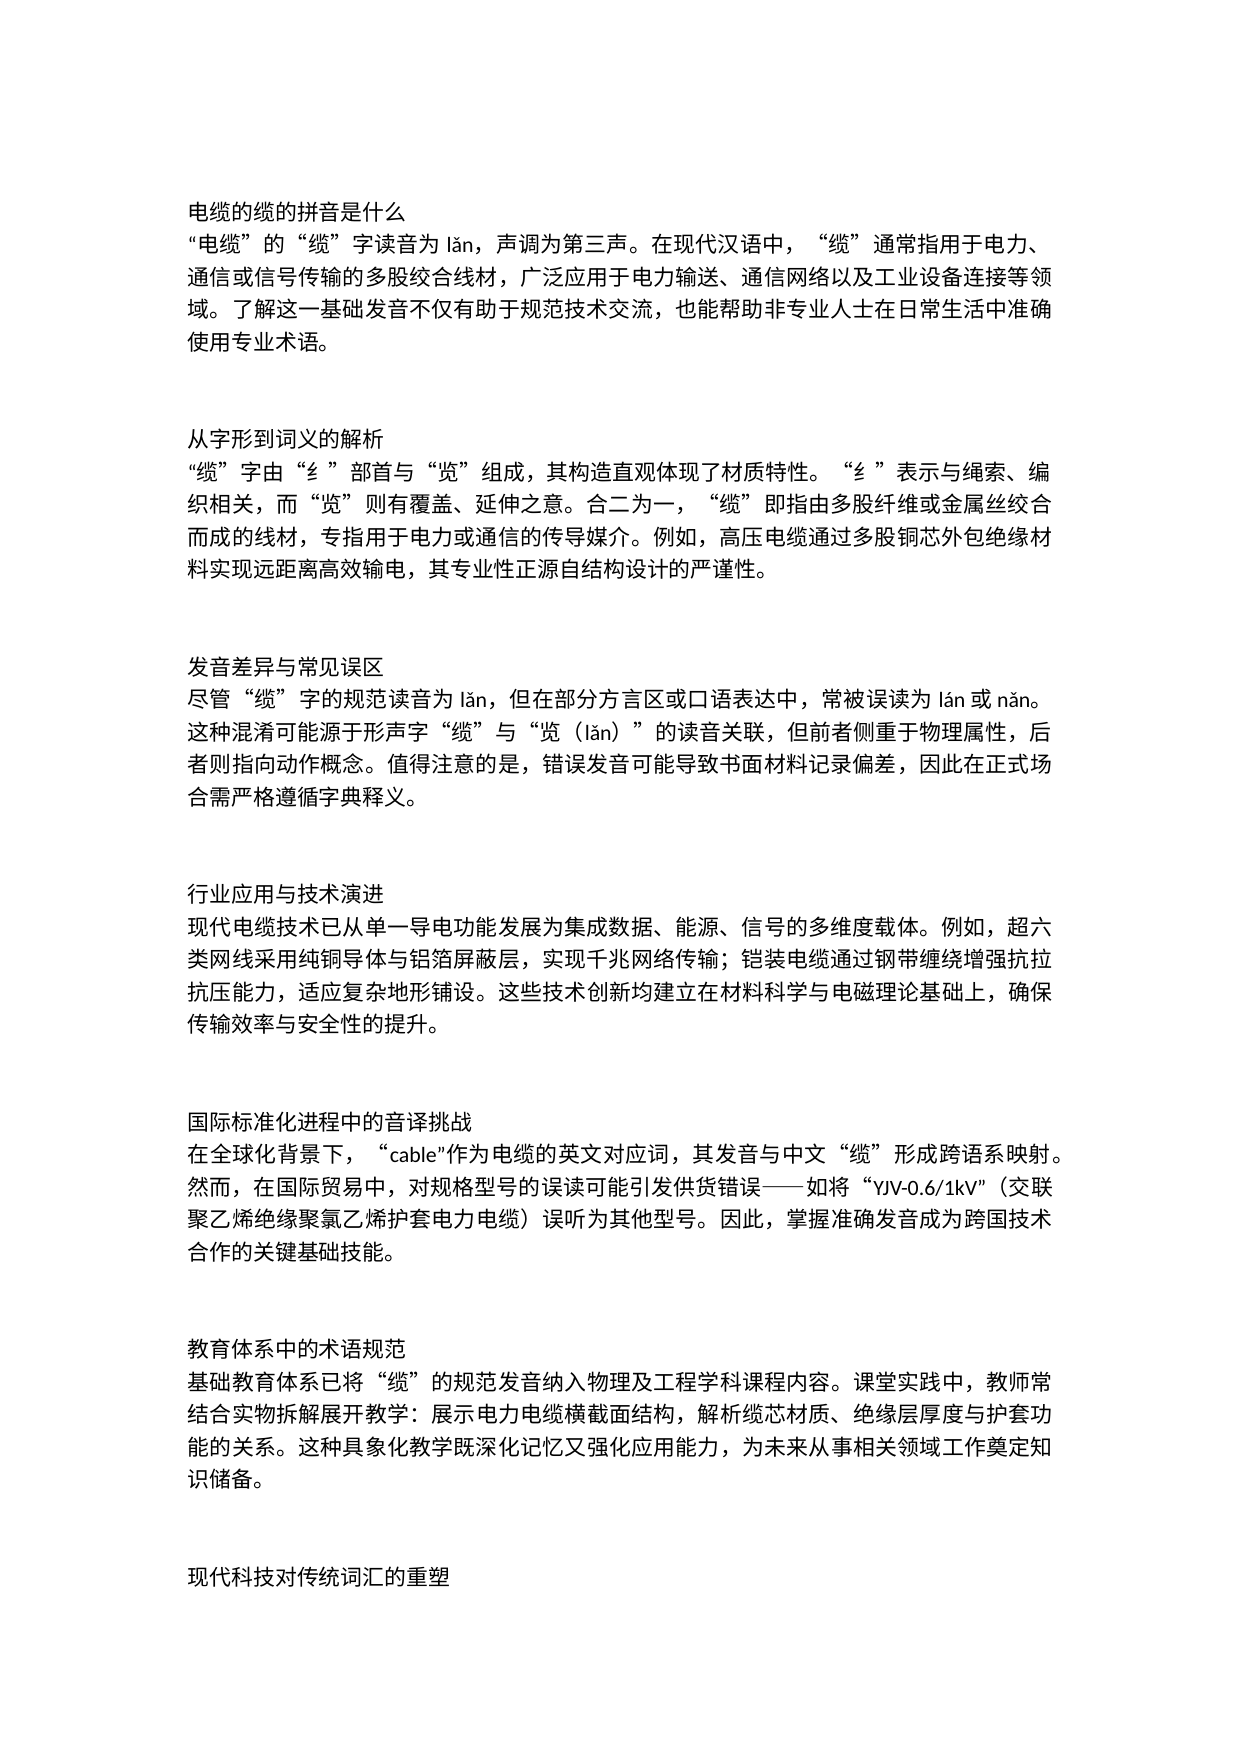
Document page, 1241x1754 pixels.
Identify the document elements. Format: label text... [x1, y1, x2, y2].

text “电缆”的“缆”字读音为lǎn，声调为第三声。在现代汉语中，“缆”通常指用于电力、通信或信号传输的多股绞合线材，广泛应用于电力输送、通信网络以及工业设备连接等领域。了解这一基础发音不仅有助于规范技术交流，也能帮助非专业人士在日常生活中准确使用专业术语。 [187, 227, 1053, 357]
text 发音差异与常见误区 [187, 649, 1053, 682]
text 尽管“缆”字的规范读音为lǎn，但在部分方言区或口语表达中，常被误读为lán或nǎn。这种混淆可能源于形声字“缆”与“览（lǎn）”的读音关联，但前者侧重于物理属性，后者则指向动作概念。值得注意的是，错误发音可能导致书面材料记录偏差，因此在正式场合需严格遵循字典释义。 [187, 682, 1053, 812]
text 现代电缆技术已从单一导电功能发展为集成数据、能源、信号的多维度载体。例如，超六类网线采用纯铜导体与铝箔屏蔽层，实现千兆网络传输；铠装电缆通过钢带缠绕增强抗拉抗压能力，适应复杂地形铺设。这些技术创新均建立在材料科学与电磁理论基础上，确保传输效率与安全性的提升。 [187, 909, 1053, 1039]
text 行业应用与技术演进 [187, 877, 1053, 909]
text 在全球化背景下，“cable”作为电缆的英文对应词，其发音与中文“缆”形成跨语系映射。然而，在国际贸易中，对规格型号的误读可能引发供货错误——如将“YJV-0.6/1kV”（交联聚乙烯绝缘聚氯乙烯护套电力电缆）误听为其他型号。因此，掌握准确发音成为跨国技术合作的关键基础技能。 [187, 1137, 1053, 1267]
text 教育体系中的术语规范 [187, 1332, 1053, 1364]
text 国际标准化进程中的音译挑战 [187, 1104, 1053, 1137]
text 基础教育体系已将“缆”的规范发音纳入物理及工程学科课程内容。课堂实践中，教师常结合实物拆解展开教学：展示电力电缆横截面结构，解析缆芯材质、绝缘层厚度与护套功能的关系。这种具象化教学既深化记忆又强化应用能力，为未来从事相关领域工作奠定知识储备。 [187, 1364, 1053, 1494]
text “缆”字由“纟”部首与“览”组成，其构造直观体现了材质特性。“纟”表示与绳索、编织相关，而“览”则有覆盖、延伸之意。合二为一，“缆”即指由多股纤维或金属丝绞合而成的线材，专指用于电力或通信的传导媒介。例如，高压电缆通过多股铜芯外包绝缘材料实现远距离高效输电，其专业性正源自结构设计的严谨性。 [187, 454, 1053, 584]
text 从字形到词义的解析 [187, 422, 1053, 454]
text 电缆的缆的拼音是什么 [187, 194, 1053, 227]
text 现代科技对传统词汇的重塑 [187, 1559, 1053, 1592]
